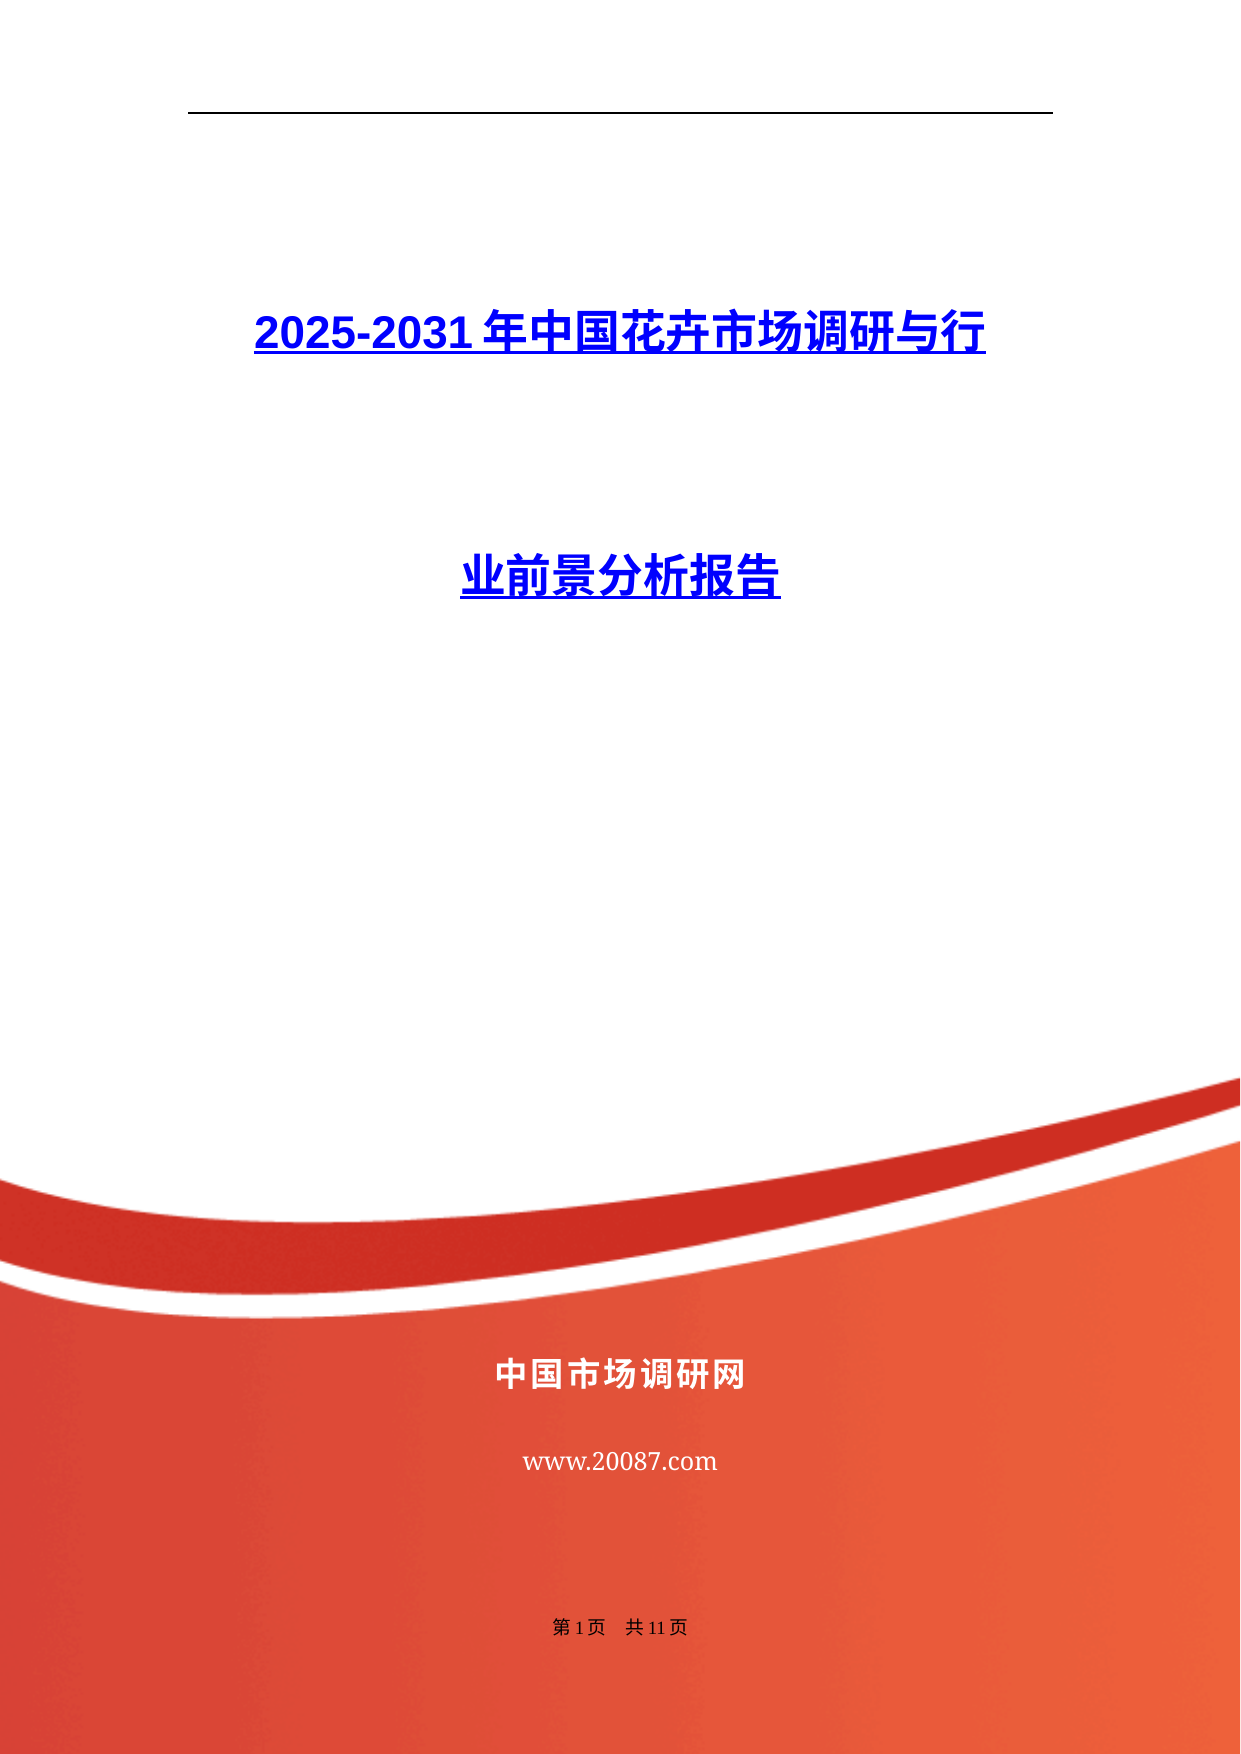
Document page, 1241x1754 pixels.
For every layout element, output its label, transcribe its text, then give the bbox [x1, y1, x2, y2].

text www.20087.com [187, 1428, 1053, 1493]
picture [0, 1006, 1241, 1754]
table_header 2025-2031年中国花卉市场调研与行业前景分析报告 [188, 207, 1053, 773]
subtitle 中国市场调研网 [187, 1339, 1053, 1404]
